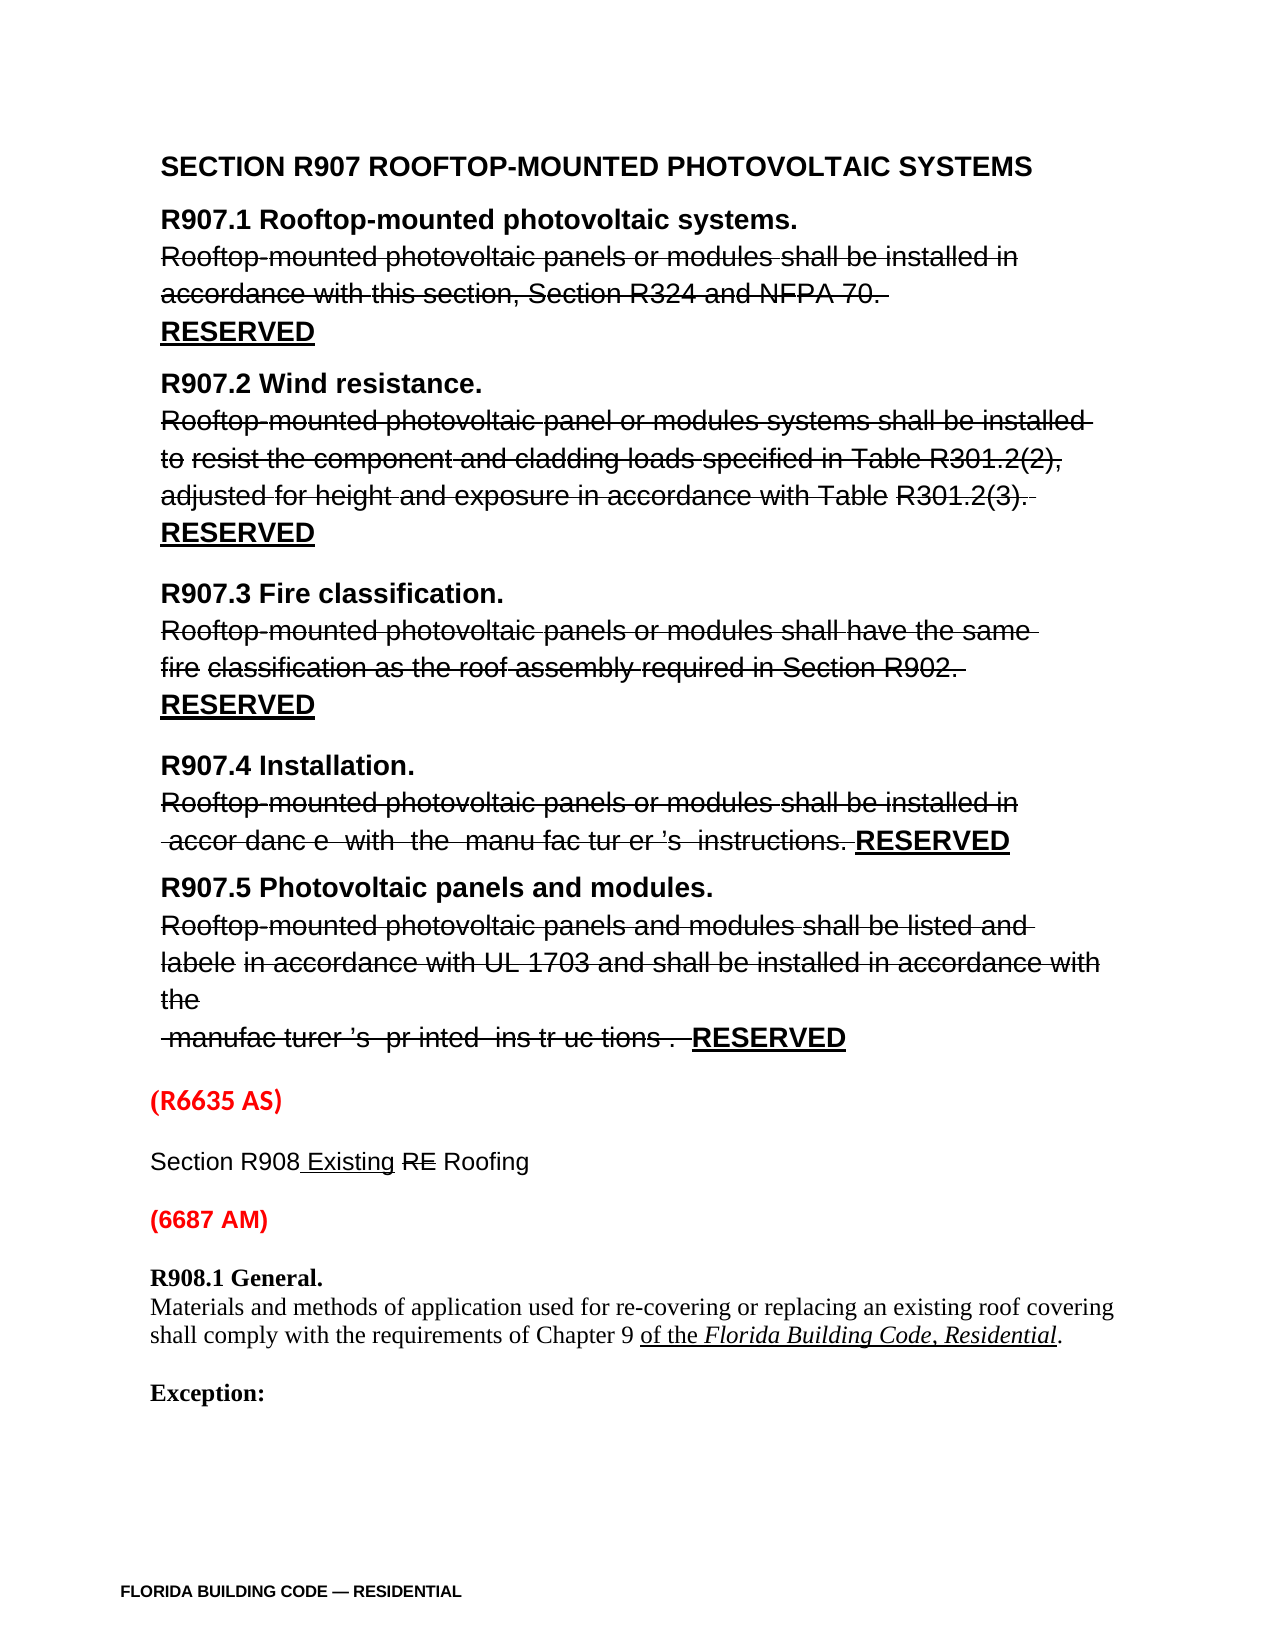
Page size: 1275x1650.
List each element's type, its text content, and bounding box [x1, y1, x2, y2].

text R907.4 Installation. [160, 749, 1125, 781]
text Rooftop-mounted photovoltaic panel or modules systems shall be installed to resist the component and cladding loads specified in Table R301.2(2), adjusted for height and exposure in accordance with Table R301.2(3). RESERVED [160, 404, 1113, 548]
text SECTION R907 ROOFTOP-MOUNTED PHOTOVOLTAIC SYSTEMS [160, 150, 1125, 182]
text accor danc e with the manu fac tur er ’s instructions. RESERVED [160, 824, 1125, 856]
text manufac turer ’s pr inted ins tr uc tions . RESERVED [160, 1021, 1125, 1053]
text R907.1 Rooftop-mounted photovoltaic systems. [160, 203, 1125, 236]
text R907.2 Wind resistance. [160, 367, 1125, 400]
text Rooftop-mounted photovoltaic panels or modules shall have the same fire classification as the roof assembly required in Section R902. RESERVED [160, 614, 1074, 721]
text Rooftop-mounted photovoltaic panels or modules shall be installed in accordance with this section, Section R324 and NFPA 70. RESERVED [160, 240, 1040, 347]
text Rooftop-mounted photovoltaic panels and modules shall be listed and labele in accordance with UL 1703 and shall be installed in accordance with the [160, 909, 1107, 1016]
text R908.1 General. Materials and methods of application used for re-covering or replacing an existing roof covering shall comply with the requirements of Chapter 9 of the Florida Building Code, Residential. Exception: [150, 1263, 1125, 1407]
text R907.5 Photovoltaic panels and modules. [160, 871, 1125, 904]
text Section R908 Existing RE Roofing [150, 1147, 1125, 1176]
text (6687 AM) [150, 1205, 1125, 1234]
text R907.3 Fire classification. [160, 577, 1125, 609]
text Rooftop-mounted photovoltaic panels or modules shall be installed in [160, 786, 1125, 819]
text (R6635 AS) [150, 1082, 1125, 1118]
